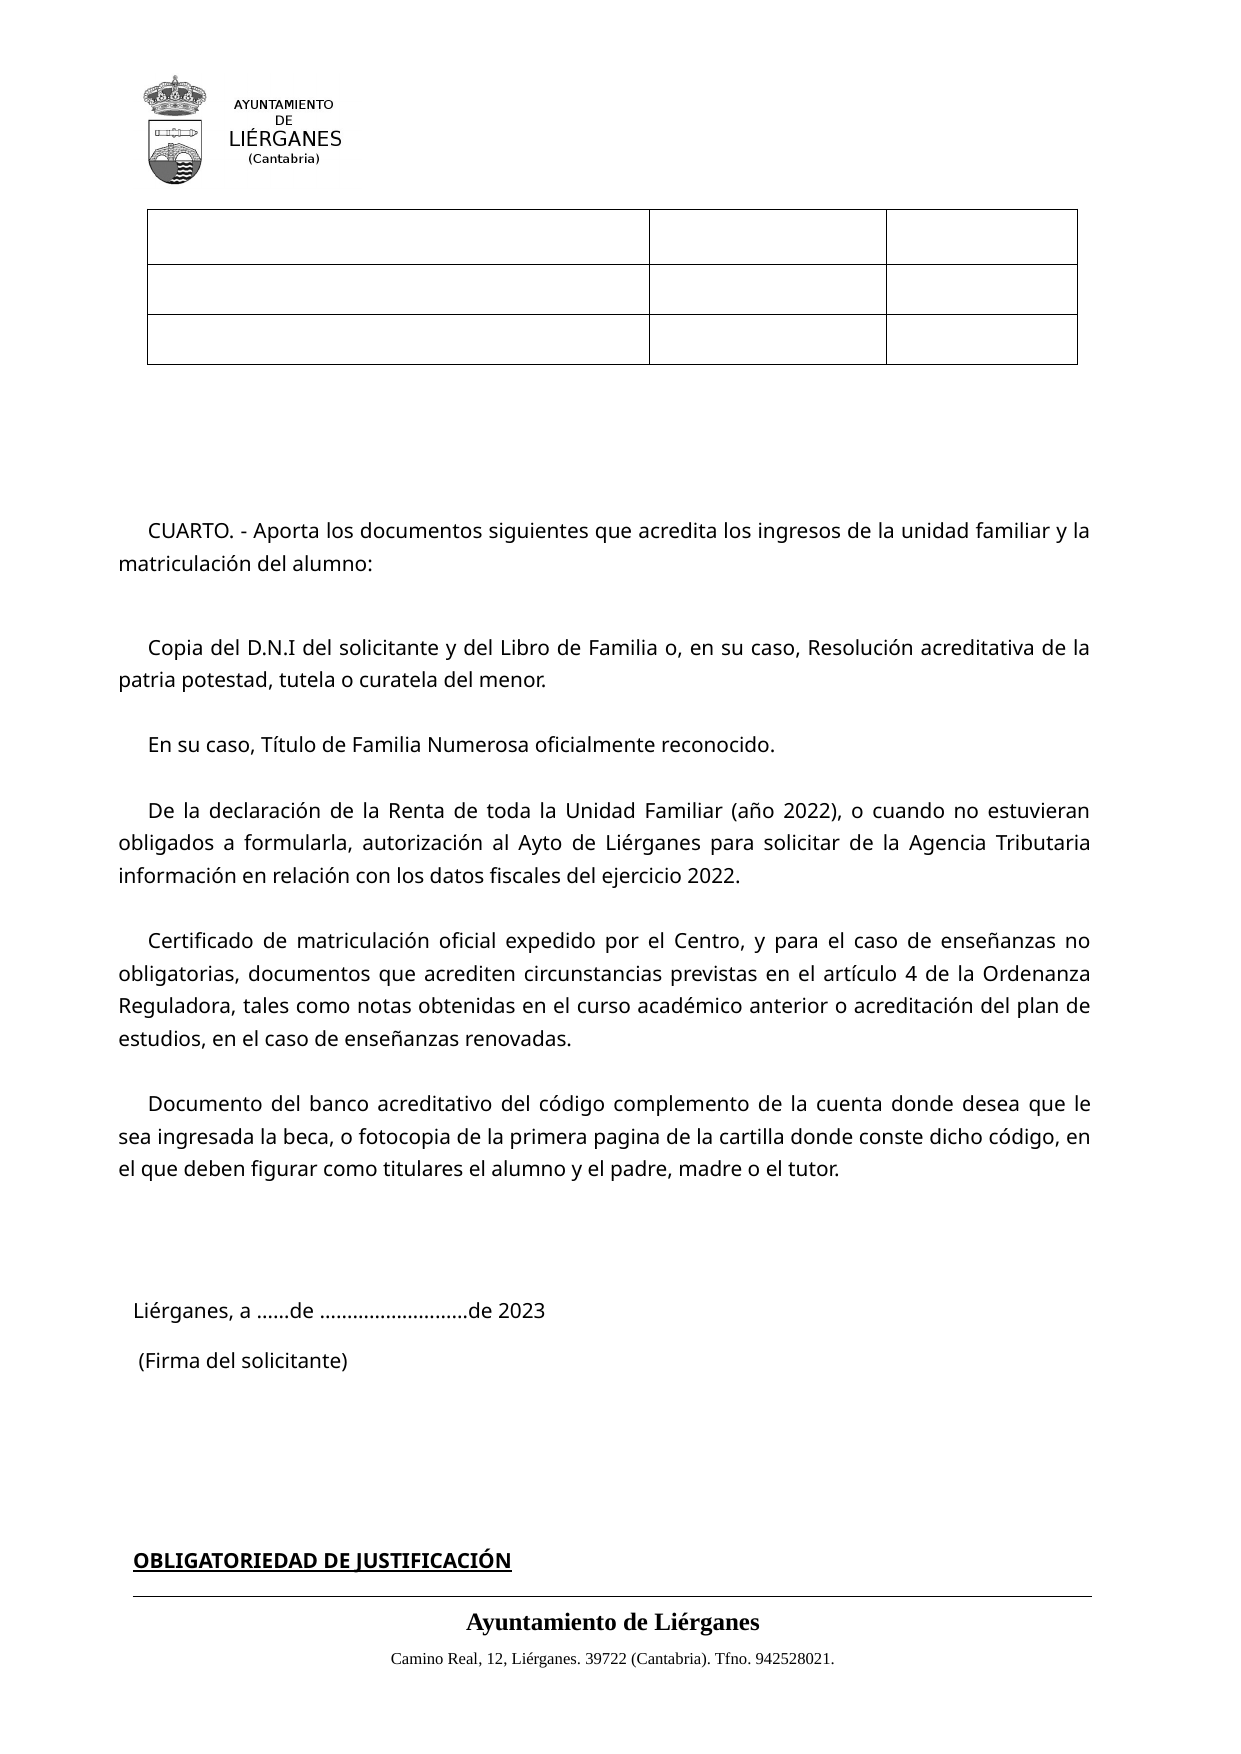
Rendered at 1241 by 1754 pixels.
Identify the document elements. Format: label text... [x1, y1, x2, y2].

text Certificado de matriculación oficial expedido por el Centro, y para el caso de enseñanzas no obligatorias, documentos que acrediten circunstancias previstas en el artículo 4 de la Ordenanza Reguladora, tales como notas obtenidas en el curso académico anterior o acreditación del plan de estudios, en el caso de enseñanzas renovadas. [118, 926, 1092, 1052]
table_cell [148, 265, 649, 314]
text Liérganes, a ……de ………………………de 2023 [133, 1296, 974, 1325]
table_cell [650, 315, 886, 364]
table_cell [148, 315, 649, 364]
text Copia del D.N.I del solicitante y del Libro de Familia o, en su caso, Resolución acreditativa de la patria potestad, tutela o curatela del menor. [118, 633, 1092, 694]
text CUARTO. - Aporta los documentos siguientes que acredita los ingresos de la unidad familiar y la matriculación del alumno: [118, 517, 1092, 578]
table_cell [887, 265, 1077, 314]
table_cell [148, 210, 649, 263]
text En su caso, Título de Familia Numerosa oficialmente reconocido. [118, 731, 1092, 759]
table_cell [650, 210, 886, 263]
picture [132, 73, 363, 189]
table_cell [650, 265, 886, 314]
text Documento del banco acreditativo del código complemento de la cuenta donde desea que le sea ingresada la beca, o fotocopia de la primera pagina de la cartilla donde conste dicho código, en el que deben figurar como titulares el alumno y el padre, madre o el tutor. [118, 1089, 1092, 1183]
text De la declaración de la Renta de toda la Unidad Familiar (año 2022), o cuando no estuvieran obligados a formularla, autorización al Ayto de Liérganes para solicitar de la Agencia Tributaria información en relación con los datos fiscales del ejercicio 2022. [118, 796, 1092, 889]
table_cell [887, 315, 1077, 364]
text OBLIGATORIEDAD DE JUSTIFICACIÓN [133, 1546, 974, 1574]
text (Firma del solicitante) [133, 1346, 974, 1375]
table_cell [887, 210, 1077, 263]
